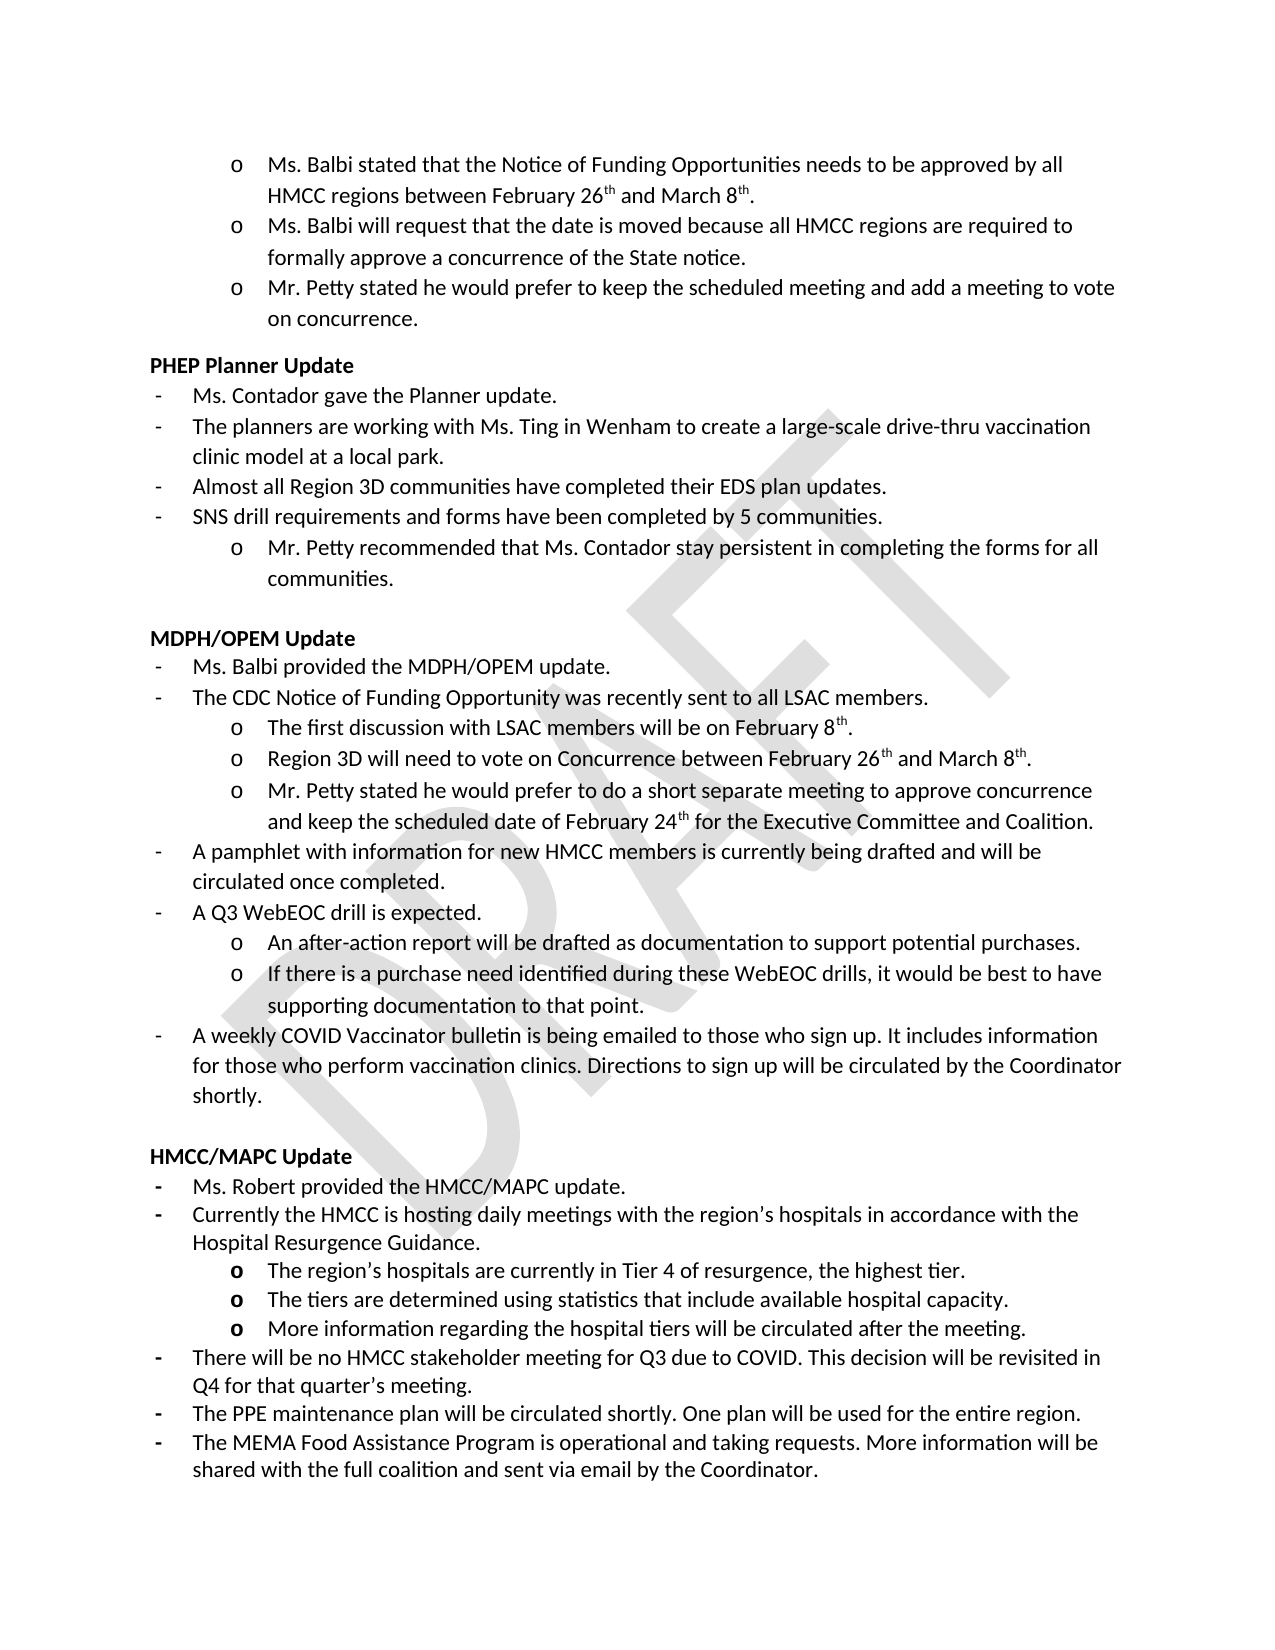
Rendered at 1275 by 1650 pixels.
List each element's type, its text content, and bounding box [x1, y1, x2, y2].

list Almost all Region 3D communities have completed their EDS plan updates. [155, 472, 1125, 500]
list Region 3D will need to vote on Concurrence between February 26th and March 8th. [230, 744, 1125, 773]
list A Q3 WebEOC drill is expected. [155, 898, 1125, 926]
text PHEP Planner Update [150, 351, 1125, 379]
list There will be no HMCC stakeholder meeting for Q3 due to COVID. This decision will be revisited in Q4 for that quarter’s meeting. [155, 1343, 1125, 1399]
list Ms. Balbi will request that the date is moved because all HMCC regions are required to formally approve a concurrence of the State notice. [230, 212, 1125, 271]
list Ms. Balbi provided the MDPH/OPEM update. [155, 652, 1125, 680]
list SNS drill requirements and forms have been completed by 5 communities. [155, 502, 1125, 530]
text HMCC/MAPC Update [150, 1142, 1125, 1170]
list The MEMA Food Assistance Program is operational and taking requests. More information will be shared with the full coalition and sent via email by the Coordinator. [155, 1428, 1125, 1484]
list The CDC Notice of Funding Opportunity was recently sent to all LSAC members. [155, 683, 1125, 711]
list Currently the HMCC is hosting daily meetings with the region’s hospitals in accordance with the Hospital Resurgence Guidance. [155, 1200, 1125, 1256]
list Mr. Petty stated he would prefer to do a short separate meeting to approve concurrence and keep the scheduled date of February 24th for the Executive Committee and Coalition. [230, 776, 1125, 835]
list The tiers are determined using statistics that include available hospital capacity. [230, 1285, 1125, 1314]
list A pamphlet with information for new HMCC members is currently being drafted and will be circulated once completed. [155, 837, 1125, 896]
list Ms. Contador gave the Planner update. [155, 382, 1125, 409]
list The planners are working with Ms. Ting in Wenham to create a large-scale drive-thru vaccination clinic model at a local park. [155, 412, 1125, 470]
list More information regarding the hospital tiers will be circulated after the meeting. [230, 1314, 1125, 1343]
list The PPE maintenance plan will be circulated shortly. One plan will be used for the entire region. [155, 1399, 1125, 1428]
list The region’s hospitals are currently in Tier 4 of resurgence, the highest tier. [230, 1256, 1125, 1285]
list Ms. Balbi stated that the Notice of Funding Opportunities needs to be approved by all HMCC regions between February 26th and March 8th. [230, 150, 1125, 209]
list Ms. Robert provided the HMCC/MAPC update. [155, 1172, 1125, 1200]
list An after-action report will be drafted as documentation to support potential purchases. [230, 928, 1125, 957]
text MDPH/OPEM Update [150, 624, 1125, 652]
list The first discussion with LSAC members will be on February 8th. [230, 713, 1125, 742]
list If there is a purchase need identified during these WebEOC drills, it would be best to have supporting documentation to that point. [230, 959, 1125, 1019]
list A weekly COVID Vaccinator bulletin is being emailed to those who sign up. It includes information for those who perform vaccination clinics. Directions to sign up will be circulated by the Coordinator shortly. [155, 1021, 1125, 1109]
list Mr. Petty recommended that Ms. Contador stay persistent in completing the forms for all communities. [230, 533, 1125, 592]
list Mr. Petty stated he would prefer to keep the scheduled meeting and add a meeting to vote on concurrence. [230, 273, 1125, 332]
